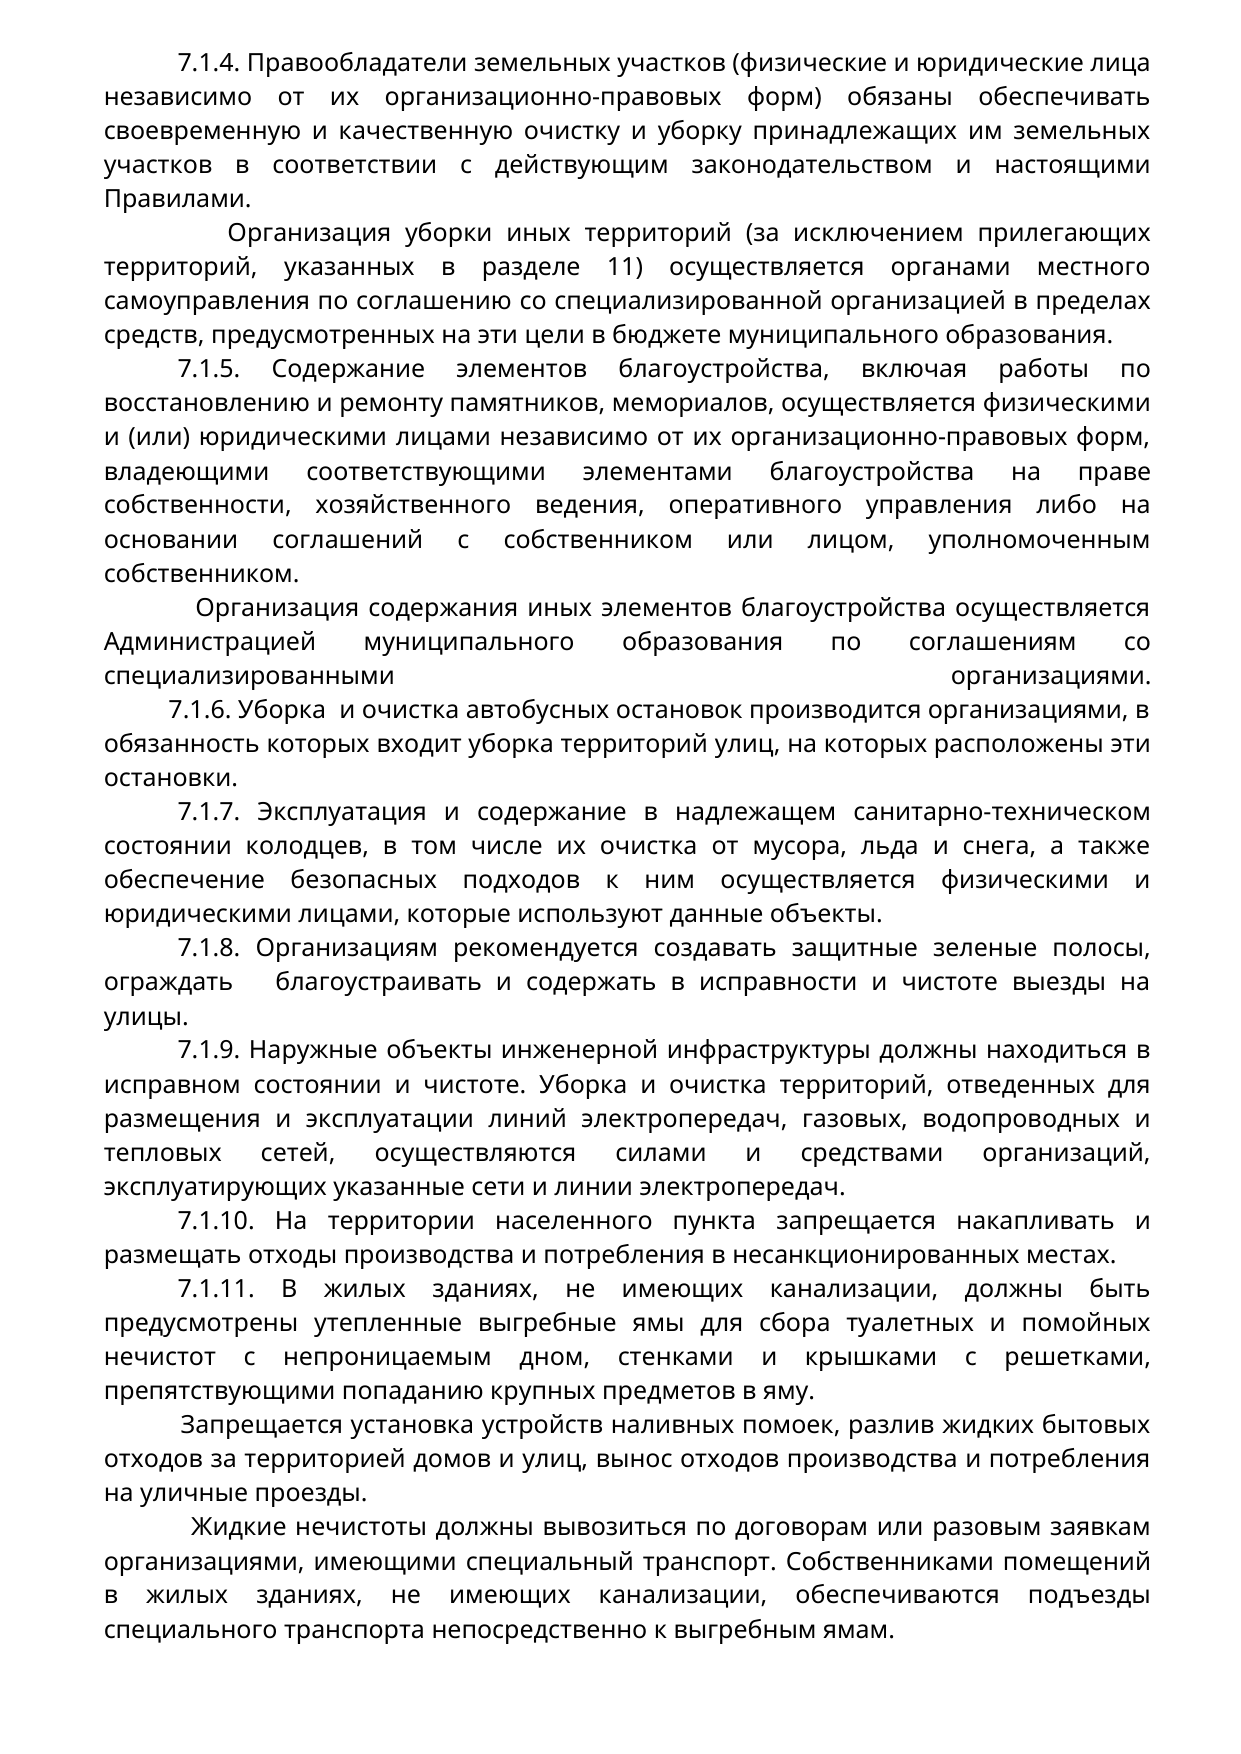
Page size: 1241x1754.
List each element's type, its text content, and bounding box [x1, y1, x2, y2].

text Организация содержания иных элементов благоустройства осуществляется Администрацией муниципального образования по соглашениям со специализированными организациями. 7.1.6. Уборка и очистка автобусных остановок производится организациями, в обязанность которых входит уборка территорий улиц, на которых расположены эти остановки. [103, 589, 1152, 794]
text 7.1.4. Правообладатели земельных участков (физические и юридические лица независимо от их организационно-правовых форм) обязаны обеспечивать своевременную и качественную очистку и уборку принадлежащих им земельных участков в соответствии с действующим законодательством и настоящими Правилами. [103, 44, 1152, 215]
text 7.1.9. Наружные объекты инженерной инфраструктуры должны находиться в исправном состоянии и чистоте. Уборка и очистка территорий, отведенных для размещения и эксплуатации линий электропередач, газовых, водопроводных и тепловых сетей, осуществляются силами и средствами организаций, эксплуатирующих указанные сети и линии электропередач. [103, 1032, 1152, 1202]
text Жидкие нечистоты должны вывозиться по договорам или разовым заявкам организациями, имеющими специальный транспорт. Собственниками помещений в жилых зданиях, не имеющих канализации, обеспечиваются подъезды специального транспорта непосредственно к выгребным ямам. [103, 1509, 1152, 1645]
text 7.1.8. Организациям рекомендуется создавать защитные зеленые полосы, ограждать благоустраивать и содержать в исправности и чистоте выезды на улицы. [103, 930, 1152, 1032]
text 7.1.10. На территории населенного пункта запрещается накапливать и размещать отходы производства и потребления в несанкционированных местах. [103, 1202, 1152, 1271]
text 7.1.7. Эксплуатация и содержание в надлежащем санитарно-техническом состоянии колодцев, в том числе их очистка от мусора, льда и снега, а также обеспечение безопасных подходов к ним осуществляется физическими и юридическими лицами, которые используют данные объекты. [103, 794, 1152, 930]
text Запрещается установка устройств наливных помоек, разлив жидких бытовых отходов за территорией домов и улиц, вынос отходов производства и потребления на уличные проезды. [103, 1407, 1152, 1509]
text 7.1.11. В жилых зданиях, не имеющих канализации, должны быть предусмотрены утепленные выгребные ямы для сбора туалетных и помойных нечистот с непроницаемым дном, стенками и крышками с решетками, препятствующими попаданию крупных предметов в яму. [103, 1271, 1152, 1407]
text Организация уборки иных территорий (за исключением прилегающих территорий, указанных в разделе 11) осуществляется органами местного самоуправления по соглашению со специализированной организацией в пределах средств, предусмотренных на эти цели в бюджете муниципального образования. [103, 215, 1152, 351]
text 7.1.5. Содержание элементов благоустройства, включая работы по восстановлению и ремонту памятников, мемориалов, осуществляется физическими и (или) юридическими лицами независимо от их организационно-правовых форм, владеющими соответствующими элементами благоустройства на праве собственности, хозяйственного ведения, оперативного управления либо на основании соглашений с собственником или лицом, уполномоченным собственником. [103, 351, 1152, 589]
